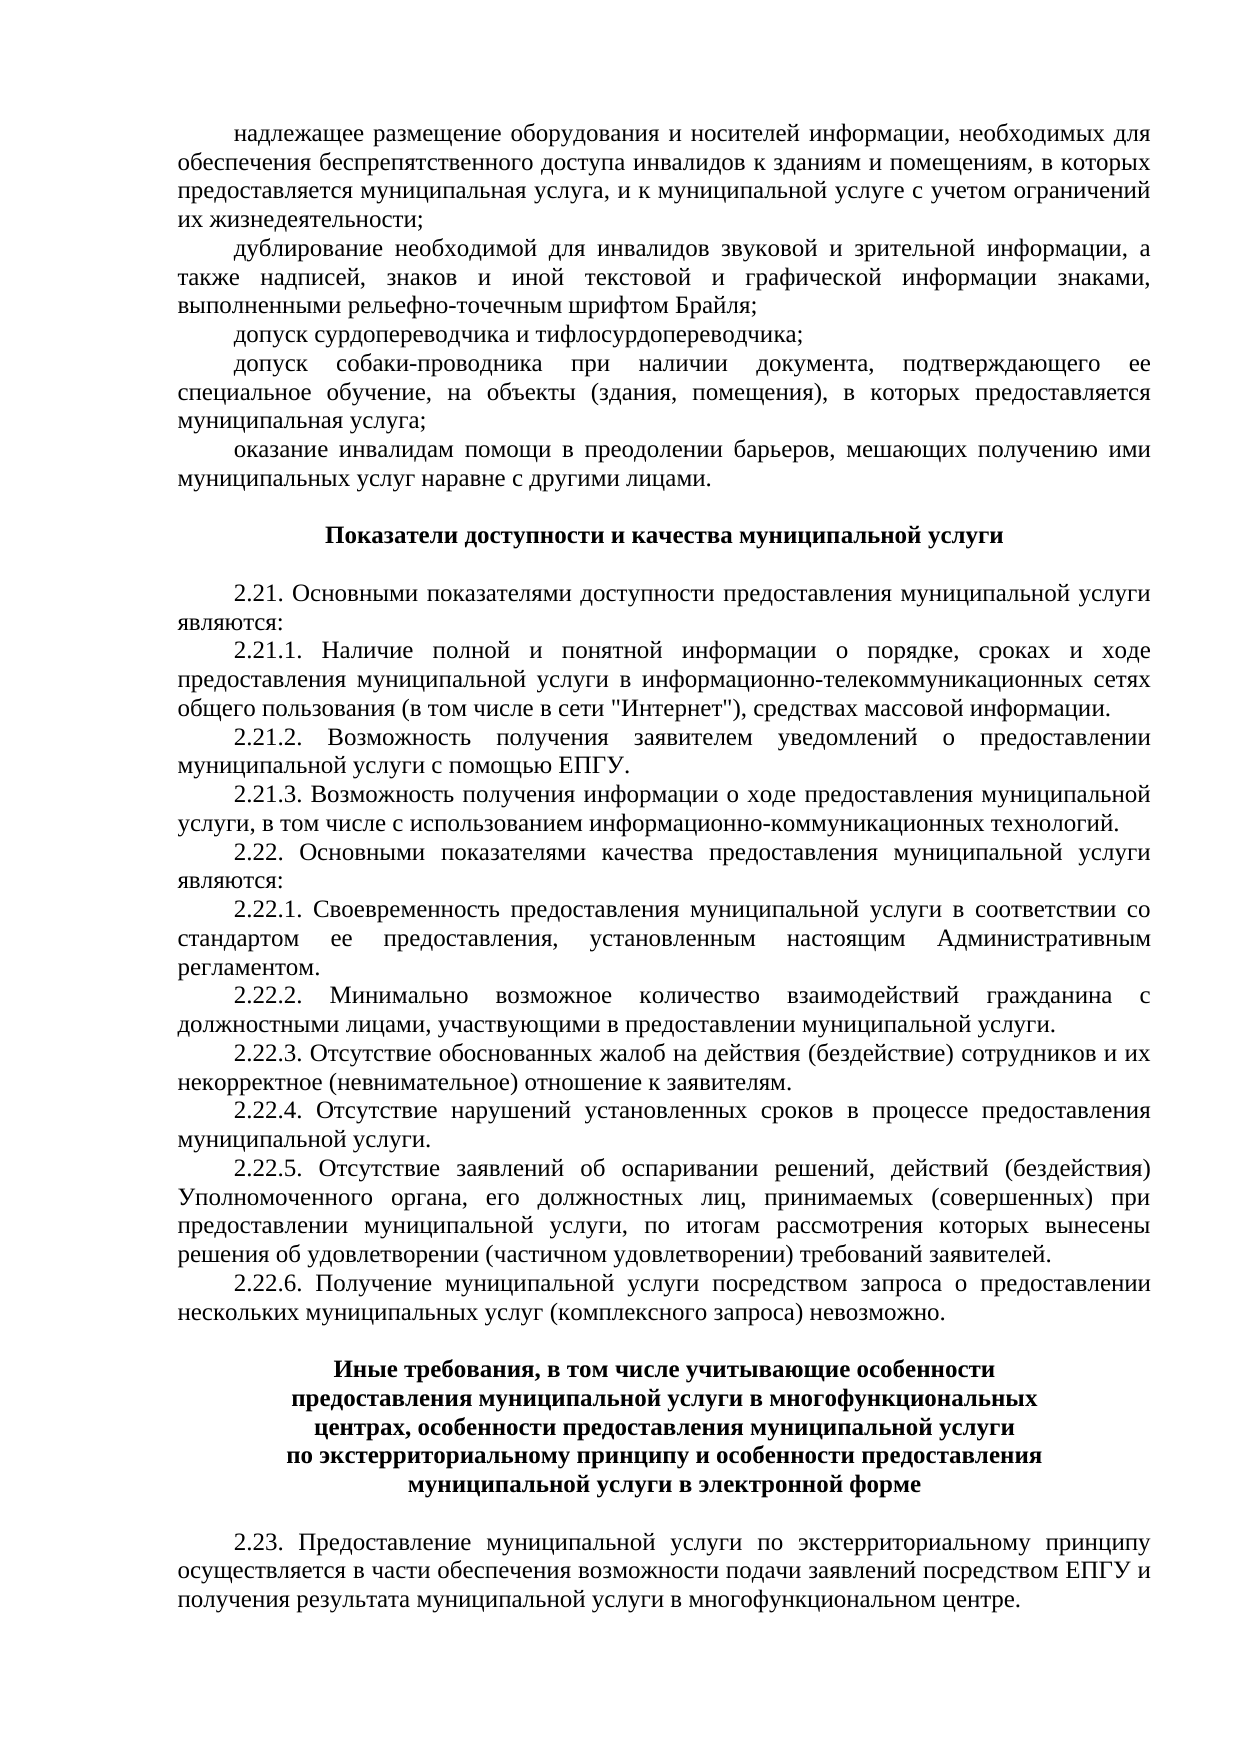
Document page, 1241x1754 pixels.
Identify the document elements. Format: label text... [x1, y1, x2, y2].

text 2.22.6. Получение муниципальной услуги посредством запроса о предоставлении нескольких муниципальных услуг (комплексного запроса) невозможно. [177, 1268, 1152, 1326]
text 2.22. Основными показателями качества предоставления муниципальной услуги являются: [177, 837, 1152, 894]
text 2.21.1. Наличие полной и понятной информации о порядке, сроках и ходе предоставления муниципальной услуги в информационно-телекоммуникационных сетях общего пользования (в том числе в сети "Интернет"), средствах массовой информации. [177, 636, 1152, 722]
text 2.22.4. Отсутствие нарушений установленных сроков в процессе предоставления муниципальной услуги. [177, 1096, 1152, 1153]
text допуск собаки-проводника при наличии документа, подтверждающего ее специальное обучение, на объекты (здания, помещения), в которых предоставляется муниципальная услуга; [177, 348, 1152, 434]
text 2.21.2. Возможность получения заявителем уведомлений о предоставлении муниципальной услуги с помощью ЕПГУ. [177, 722, 1152, 779]
text надлежащее размещение оборудования и носителей информации, необходимых для обеспечения беспрепятственного доступа инвалидов к зданиям и помещениям, в которых предоставляется муниципальная услуга, и к муниципальной услуге с учетом ограничений их жизнедеятельности; [177, 118, 1152, 233]
text 2.21. Основными показателями доступности предоставления муниципальной услуги являются: [177, 578, 1152, 636]
text 2.22.3. Отсутствие обоснованных жалоб на действия (бездействие) сотрудников и их некорректное (невнимательное) отношение к заявителям. [177, 1038, 1152, 1096]
title предоставления муниципальной услуги в многофункциональных [177, 1383, 1152, 1412]
title центрах, особенности предоставления муниципальной услуги [177, 1412, 1152, 1441]
title муниципальной услуги в электронной форме [177, 1469, 1152, 1498]
text 2.22.5. Отсутствие заявлений об оспаривании решений, действий (бездействия) Уполномоченного органа, его должностных лиц, принимаемых (совершенных) при предоставлении муниципальной услуги, по итогам рассмотрения которых вынесены решения об удовлетворении (частичном удовлетворении) требований заявителей. [177, 1153, 1152, 1268]
title Иные требования, в том числе учитывающие особенности [177, 1354, 1152, 1383]
text допуск сурдопереводчика и тифлосурдопереводчика; [177, 319, 1152, 348]
text 2.23. Предоставление муниципальной услуги по экстерриториальному принципу осуществляется в части обеспечения возможности подачи заявлений посредством ЕПГУ и получения результата муниципальной услуги в многофункциональном центре. [177, 1527, 1152, 1613]
text оказание инвалидам помощи в преодолении барьеров, мешающих получению ими муниципальных услуг наравне с другими лицами. [177, 434, 1152, 492]
title Показатели доступности и качества муниципальной услуги [177, 521, 1152, 549]
text 2.21.3. Возможность получения информации о ходе предоставления муниципальной услуги, в том числе с использованием информационно-коммуникационных технологий. [177, 779, 1152, 837]
title по экстерриториальному принципу и особенности предоставления [177, 1441, 1152, 1469]
text 2.22.1. Своевременность предоставления муниципальной услуги в соответствии со стандартом ее предоставления, установленным настоящим Административным регламентом. [177, 894, 1152, 981]
text дублирование необходимой для инвалидов звуковой и зрительной информации, а также надписей, знаков и иной текстовой и графической информации знаками, выполненными рельефно-точечным шрифтом Брайля; [177, 233, 1152, 319]
text 2.22.2. Минимально возможное количество взаимодействий гражданина с должностными лицами, участвующими в предоставлении муниципальной услуги. [177, 981, 1152, 1038]
